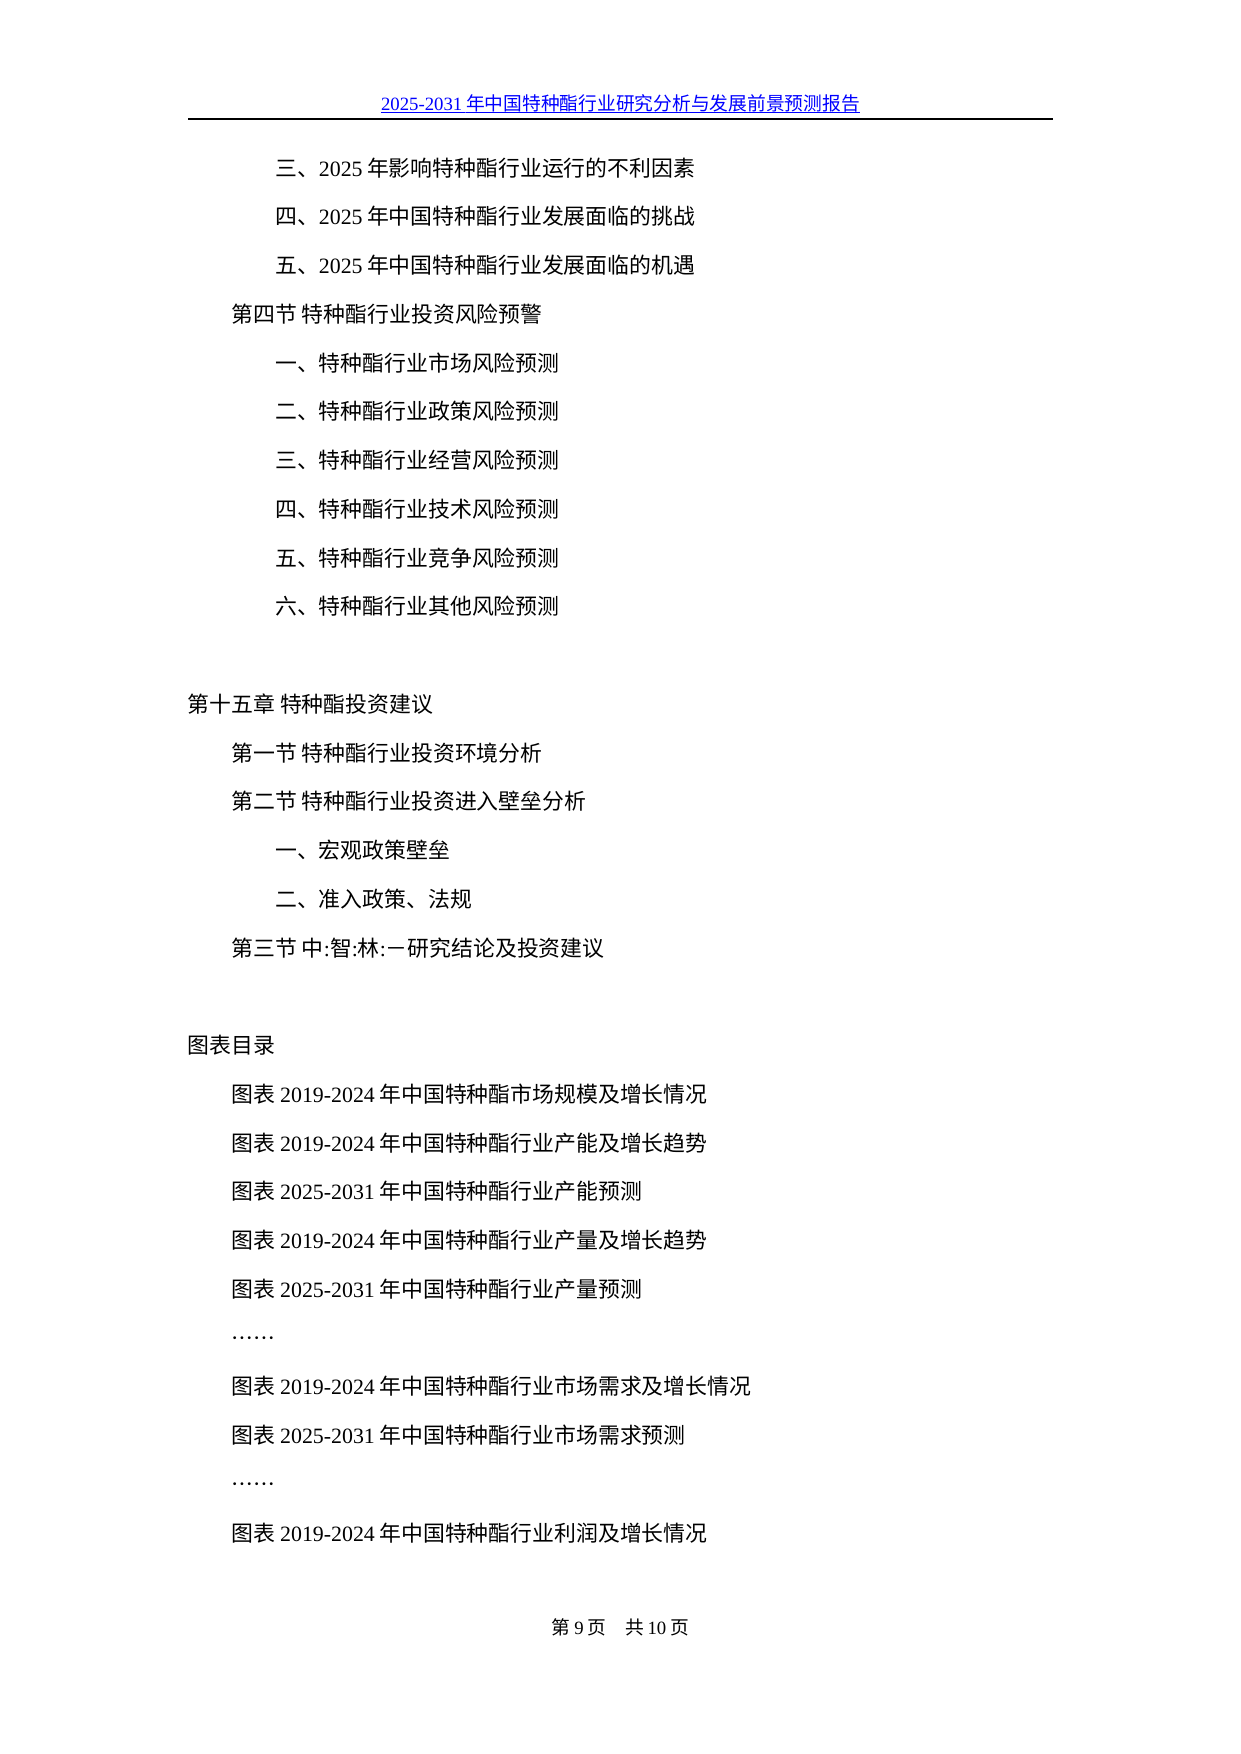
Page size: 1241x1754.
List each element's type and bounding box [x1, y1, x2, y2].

text [187, 150, 1053, 1548]
